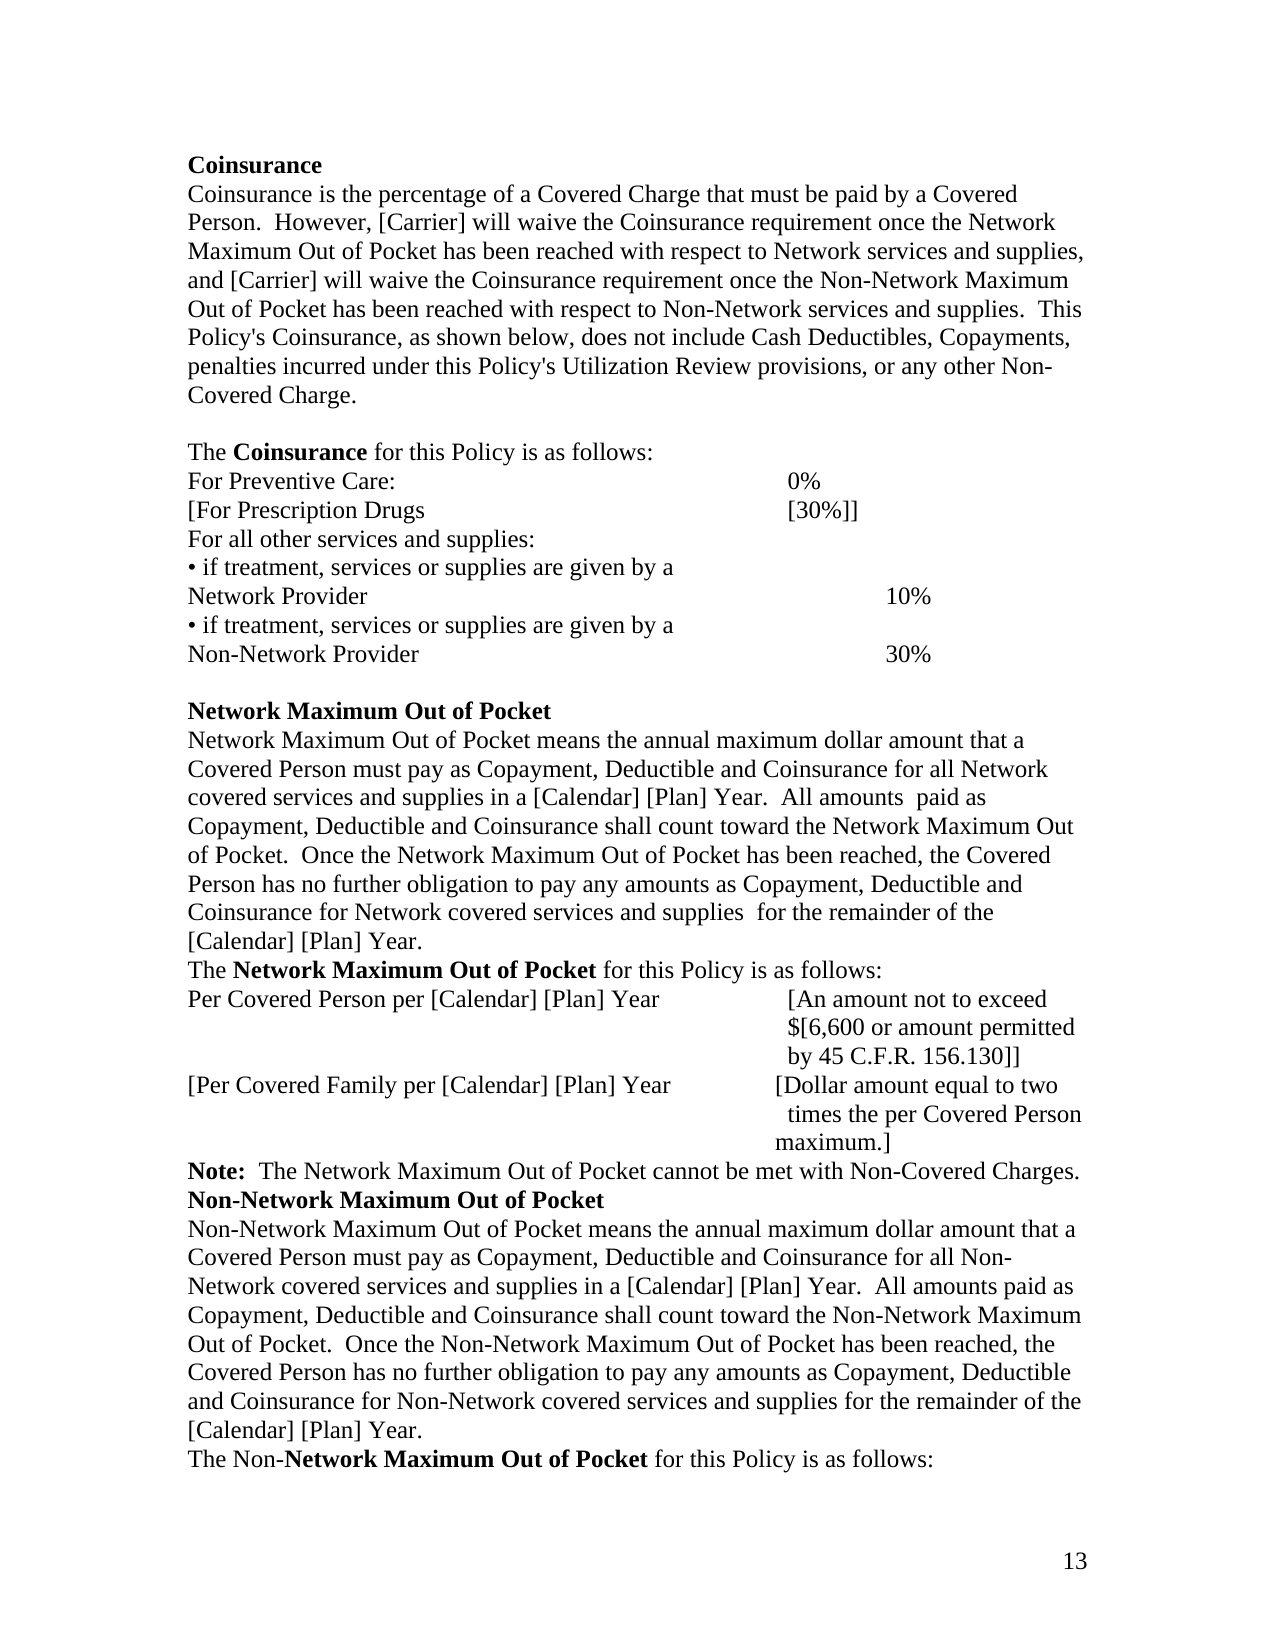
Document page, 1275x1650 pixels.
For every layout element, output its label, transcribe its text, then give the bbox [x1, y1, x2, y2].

text • if treatment, services or supplies are given by a [187, 610, 1087, 639]
text The Non-Network Maximum Out of Pocket for this Policy is as follows: [187, 1444, 1087, 1472]
text Non-Network Provider 30% [187, 639, 1087, 667]
text Coinsurance [187, 150, 1087, 179]
text Network Maximum Out of Pocket means the annual maximum dollar amount that a Covered Person must pay as Copayment, Deductible and Coinsurance for all Network covered services and supplies in a [Calendar] [Plan] Year. All amounts paid as Copayment, Deductible and Coinsurance shall count toward the Network Maximum Out of Pocket. Once the Network Maximum Out of Pocket has been reached, the Covered Person has no further obligation to pay any amounts as Copayment, Deductible and Coinsurance for Network covered services and supplies for the remainder of the [Calendar] [Plan] Year. [187, 725, 1087, 955]
text For Preventive Care: 0% [187, 466, 1087, 495]
text For all other services and supplies: [187, 524, 1087, 552]
text times the per Covered Person maximum.] [775, 1099, 1087, 1156]
text Non-Network Maximum Out of Pocket means the annual maximum dollar amount that a Covered Person must pay as Copayment, Deductible and Coinsurance for all Non-Network covered services and supplies in a [Calendar] [Plan] Year. All amounts paid as Copayment, Deductible and Coinsurance shall count toward the Non-Network Maximum Out of Pocket. Once the Non-Network Maximum Out of Pocket has been reached, the Covered Person has no further obligation to pay any amounts as Copayment, Deductible and Coinsurance for Non-Network covered services and supplies for the remainder of the [Calendar] [Plan] Year. [187, 1214, 1087, 1444]
text Per Covered Person per [Calendar] [Plan] Year [An amount not to exceed $[6,600 or amount permitted by 45 C.F.R. 156.130]] [187, 984, 1087, 1070]
text Non-Network Maximum Out of Pocket [187, 1185, 1087, 1214]
text [For Prescription Drugs [30%]] [187, 495, 1087, 524]
text The Network Maximum Out of Pocket for this Policy is as follows: [187, 955, 1087, 984]
text Note: The Network Maximum Out of Pocket cannot be met with Non-Covered Charges. [187, 1156, 1087, 1185]
text The Coinsurance for this Policy is as follows: [187, 437, 1087, 466]
text Network Provider 10% [187, 581, 1087, 610]
text Network Maximum Out of Pocket [187, 696, 1087, 725]
text • if treatment, services or supplies are given by a [187, 552, 1087, 581]
text [Per Covered Family per [Calendar] [Plan] Year [Dollar amount equal to two [187, 1070, 1087, 1099]
text Coinsurance is the percentage of a Covered Charge that must be paid by a Covered Person. However, [Carrier] will waive the Coinsurance requirement once the Network Maximum Out of Pocket has been reached with respect to Network services and supplies, and [Carrier] will waive the Coinsurance requirement once the Non-Network Maximum Out of Pocket has been reached with respect to Non-Network services and supplies. This Policy's Coinsurance, as shown below, does not include Cash Deductibles, Copayments, penalties incurred under this Policy's Utilization Review provisions, or any other Non-Covered Charge. [187, 179, 1087, 409]
